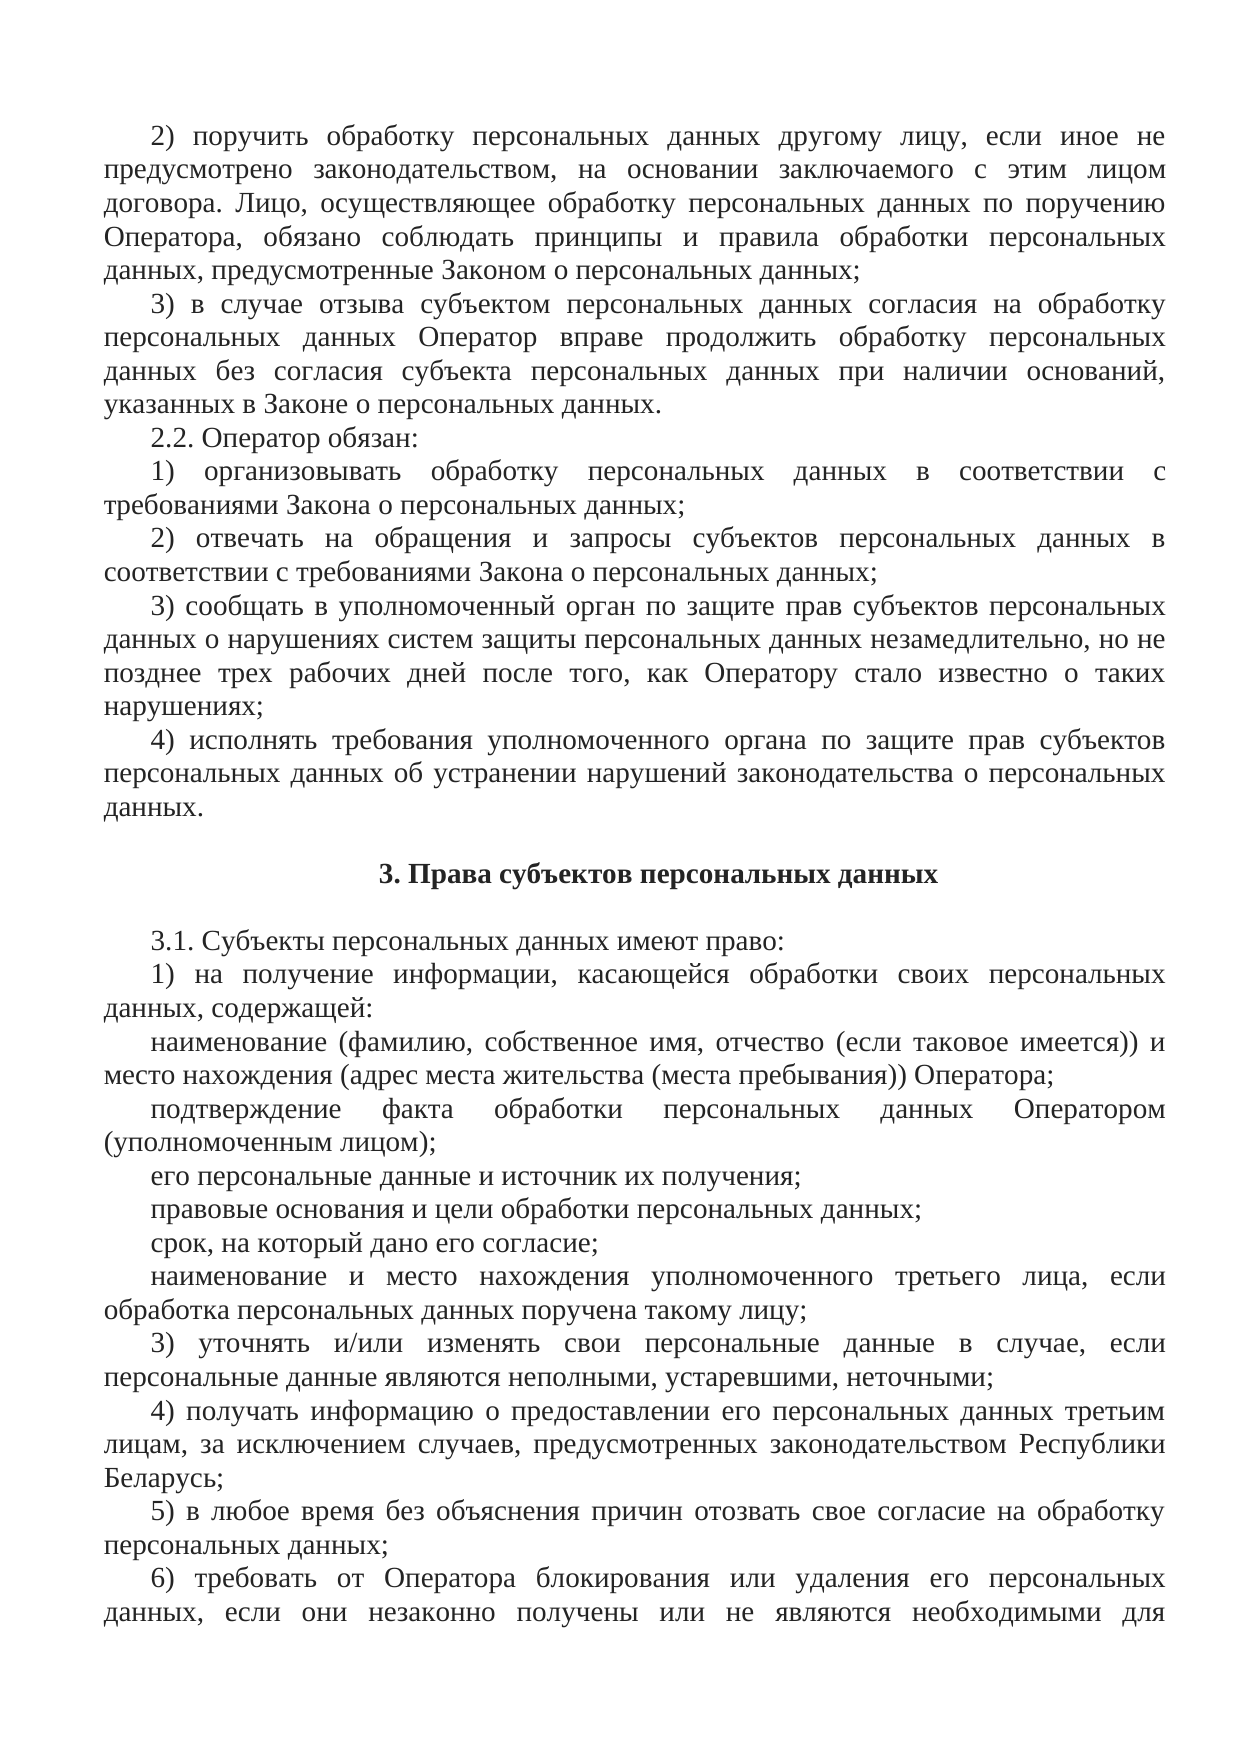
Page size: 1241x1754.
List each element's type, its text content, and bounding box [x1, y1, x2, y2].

text правовые основания и цели обработки персональных данных; [103, 1191, 1167, 1225]
text 2) отвечать на обращения и запросы субъектов персональных данных в соответствии с требованиями Закона о персональных данных; [103, 521, 1167, 588]
text 5) в любое время без объяснения причин отозвать свое согласие на обработку персональных данных; [103, 1493, 1167, 1560]
text наименование (фамилию, собственное имя, отчество (если таковое имеется)) и место нахождения (адрес места жительства (места пребывания)) Оператора; [103, 1024, 1167, 1091]
text 1) организовывать обработку персональных данных в соответствии с требованиями Закона о персональных данных; [103, 453, 1167, 521]
text 3) уточнять и/или изменять свои персональные данные в случае, если персональные данные являются неполными, устаревшими, неточными; [103, 1326, 1167, 1393]
text 2.2. Оператор обязан: [103, 420, 1167, 453]
text его персональные данные и источник их получения; [103, 1158, 1167, 1191]
text 3) в случае отзыва субъектом персональных данных согласия на обработку персональных данных Оператор вправе продолжить обработку персональных данных без согласия субъекта персональных данных при наличии оснований, указанных в Законе о персональных данных. [103, 286, 1167, 420]
text 2) поручить обработку персональных данных другому лицу, если иное не предусмотрено законодательством, на основании заключаемого с этим лицом договора. Лицо, осуществляющее обработку персональных данных по поручению Оператора, обязано соблюдать принципы и правила обработки персональных данных, предусмотренные Законом о персональных данных; [103, 118, 1167, 286]
text 4) получать информацию о предоставлении его персональных данных третьим лицам, за исключением случаев, предусмотренных законодательством Республики Беларусь; [103, 1393, 1167, 1493]
text 4) исполнять требования уполномоченного органа по защите прав субъектов персональных данных об устранении нарушений законодательства о персональных данных. [103, 722, 1167, 822]
text 3) сообщать в уполномоченный орган по защите прав субъектов персональных данных о нарушениях систем защиты персональных данных незамедлительно, но не позднее трех рабочих дней после того, как Оператору стало известно о таких нарушениях; [103, 588, 1167, 722]
text 1) на получение информации, касающейся обработки своих персональных данных, содержащей: [103, 957, 1167, 1024]
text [103, 1560, 1167, 1627]
text срок, на который дано его согласие; [103, 1225, 1167, 1258]
text 3. Права субъектов персональных данных [103, 856, 1167, 889]
text подтверждение факта обработки персональных данных Оператором (уполномоченным лицом); [103, 1091, 1167, 1158]
text наименование и место нахождения уполномоченного третьего лица, если обработка персональных данных поручена такому лицу; [103, 1258, 1167, 1326]
text 3.1. Субъекты персональных данных имеют право: [103, 923, 1167, 957]
